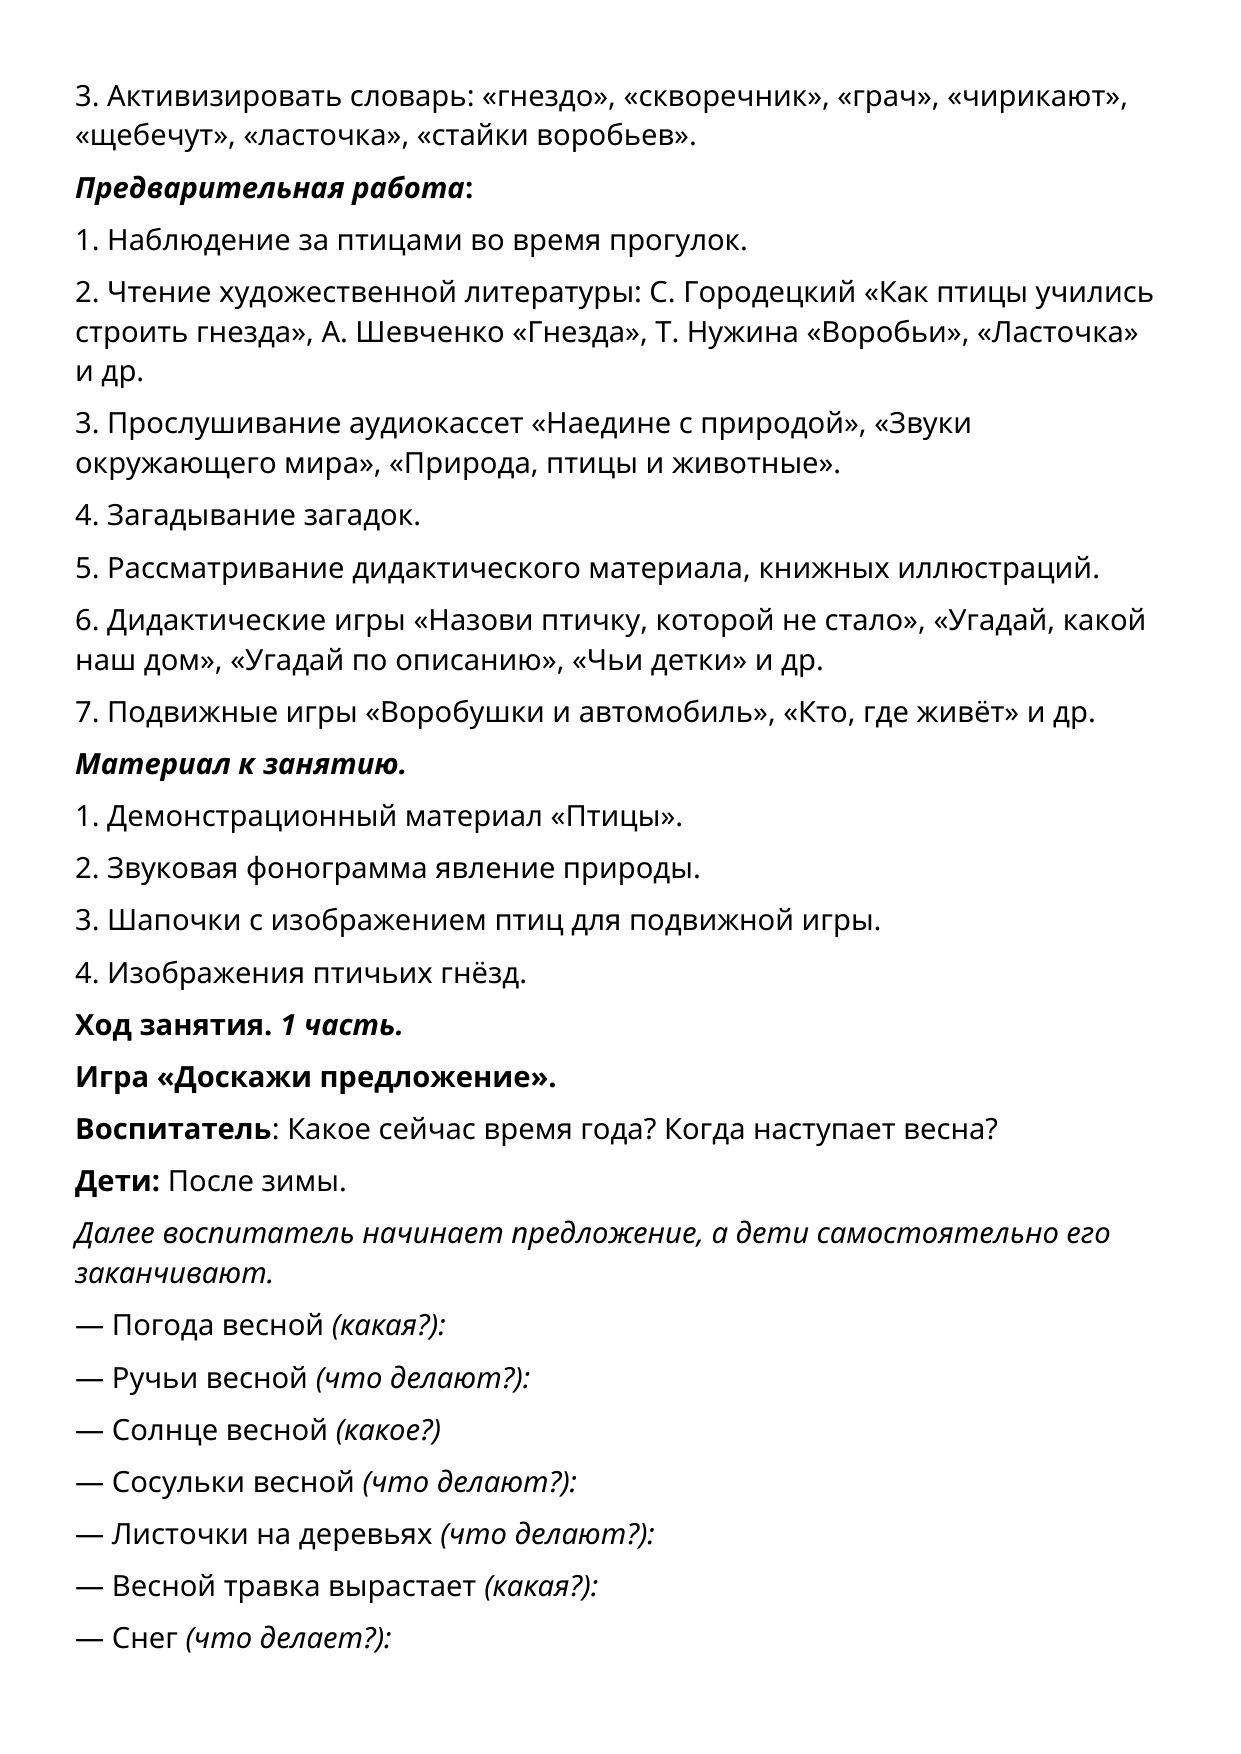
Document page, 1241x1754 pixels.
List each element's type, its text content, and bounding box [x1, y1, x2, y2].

text — Сосульки весной (что делают?): [75, 1461, 1165, 1501]
text 4. Изображения птичьих гнёзд. [75, 952, 1165, 992]
text Ход занятия. 1 часть. [75, 1004, 1165, 1044]
text 2. Чтение художественной литературы: С. Городецкий «Как птицы учились строить гнезда», А. Шевченко «Гнезда», Т. Нужина «Воробьи», «Ласточка» и др. [75, 271, 1165, 390]
text Предварительная работа: [75, 167, 1165, 207]
text Материал к занятию. [75, 743, 1165, 783]
text 5. Рассматривание дидактического материала, книжных иллюстраций. [75, 547, 1165, 587]
text 3. Активизировать словарь: «гнездо», «скворечник», «грач», «чирикают», «щебечут», «ласточка», «стайки воробьев». [75, 75, 1165, 154]
text Игра «Доскажи предложение». [75, 1056, 1165, 1096]
text — Листочки на деревьях (что делают?): [75, 1513, 1165, 1553]
text 2. Звуковая фонограмма явление природы. [75, 847, 1165, 887]
text Дети: После зимы. [75, 1161, 1165, 1200]
text 3. Шапочки с изображением птиц для подвижной игры. [75, 900, 1165, 939]
text — Ручьи весной (что делают?): [75, 1357, 1165, 1397]
text 6. Дидактические игры «Назови птичку, которой не стало», «Угадай, какой наш дом», «Угадай по описанию», «Чьи детки» и др. [75, 599, 1165, 678]
text Далее воспитатель начинает предложение, а дети самостоятельно его заканчивают. [75, 1213, 1165, 1292]
text 7. Подвижные игры «Воробушки и автомобиль», «Кто, где живёт» и др. [75, 691, 1165, 731]
text Воспитатель: Какое сейчас время года? Когда наступает весна? [75, 1108, 1165, 1148]
text 4. Загадывание загадок. [75, 495, 1165, 534]
text 3. Прослушивание аудиокассет «Наедине с природой», «Звуки окружающего мира», «Природа, птицы и животные». [75, 403, 1165, 482]
text — Весной травка вырастает (какая?): [75, 1566, 1165, 1605]
text 1. Наблюдение за птицами во время прогулок. [75, 219, 1165, 259]
text — Солнце весной (какое?) [75, 1409, 1165, 1449]
text — Погода весной (какая?): [75, 1305, 1165, 1344]
text 1. Демонстрационный материал «Птицы». [75, 795, 1165, 835]
text — Снег (что делает?): [75, 1618, 1165, 1657]
